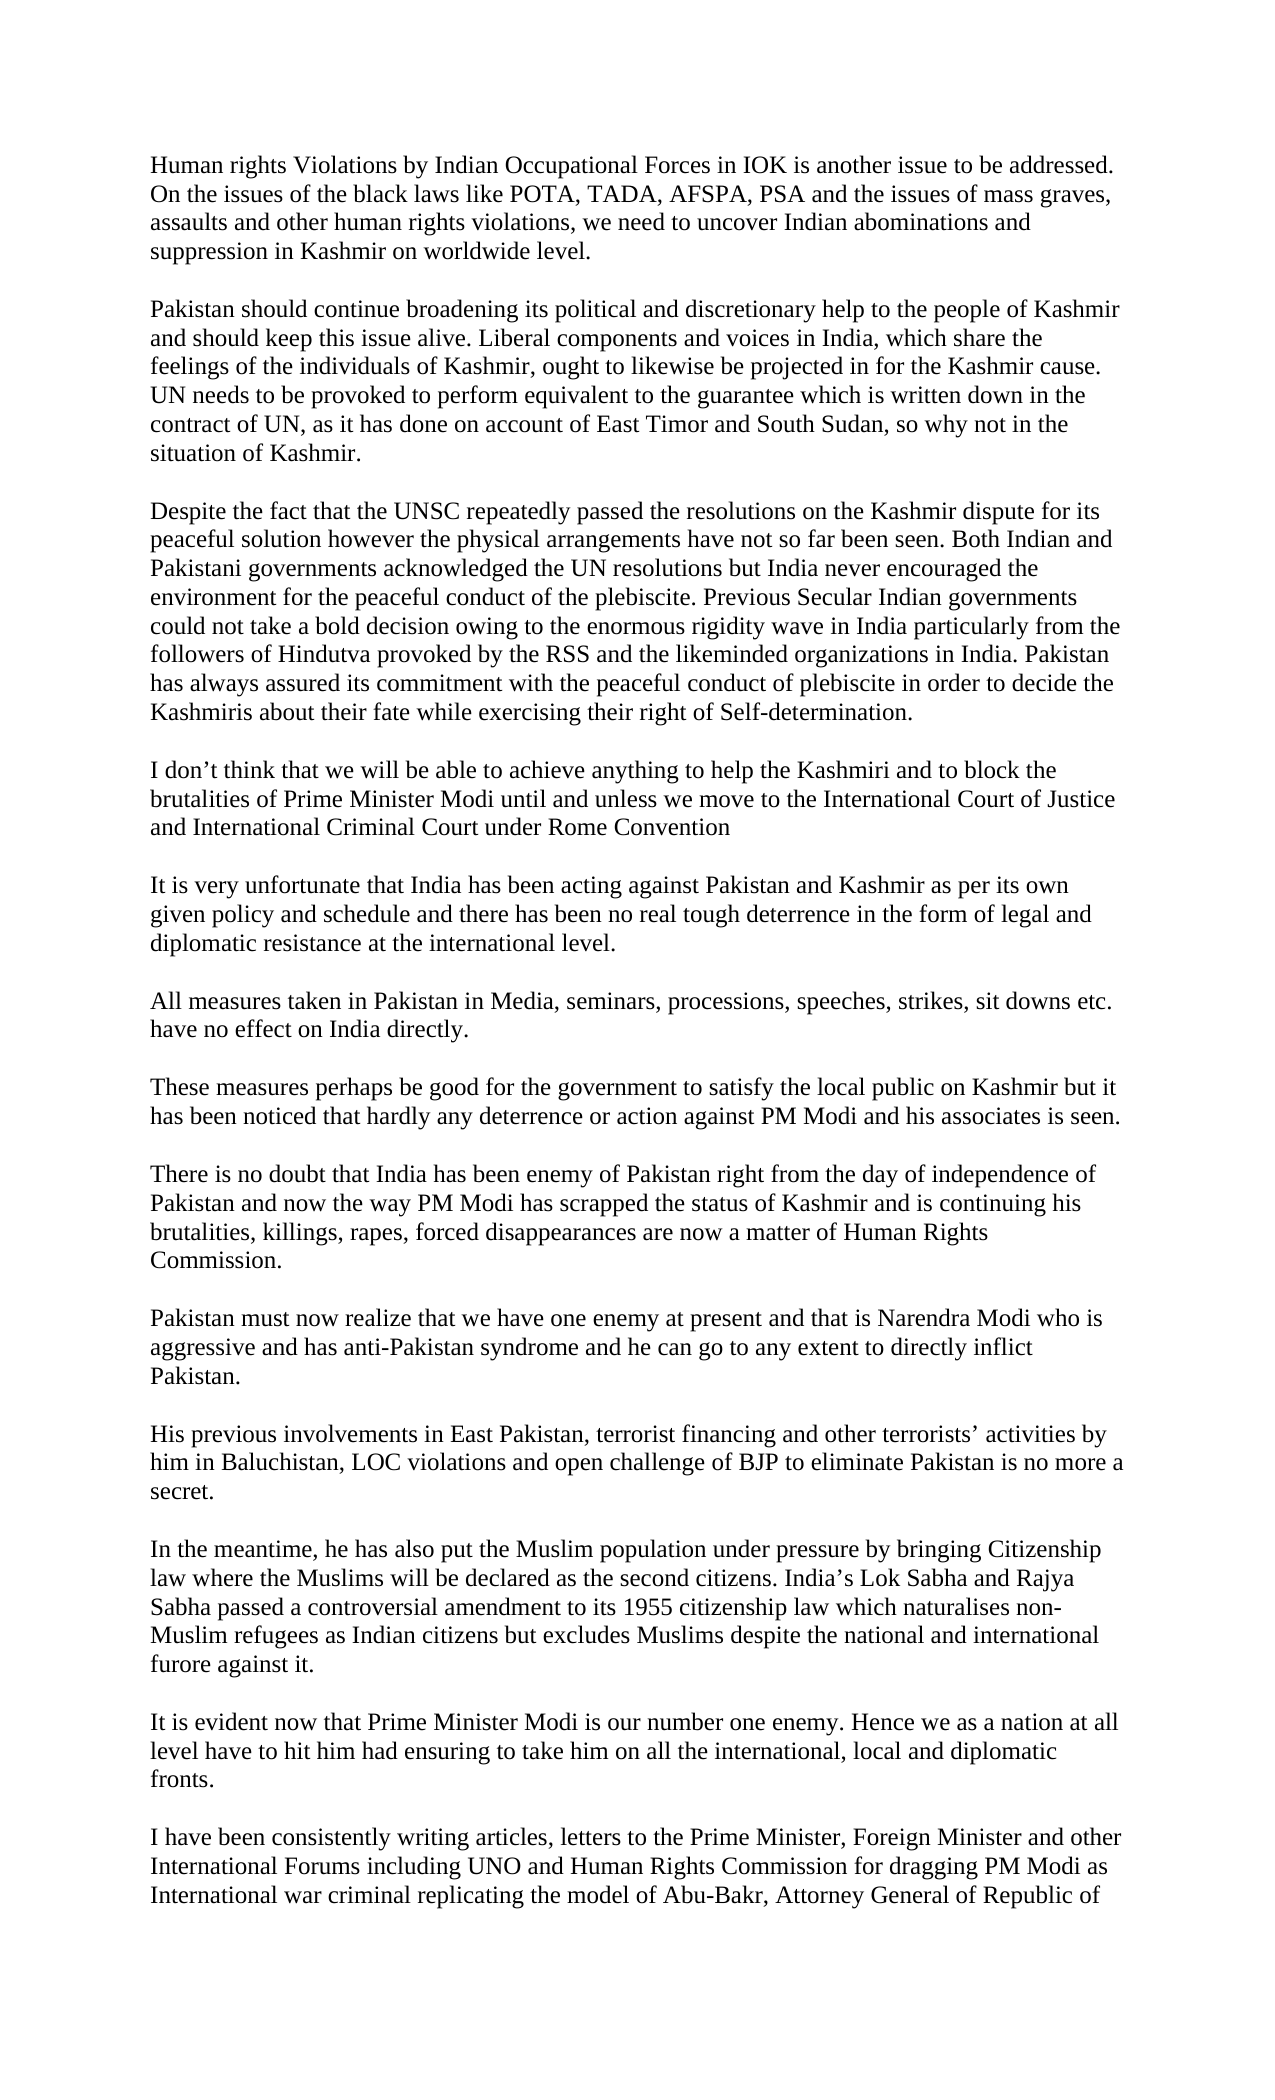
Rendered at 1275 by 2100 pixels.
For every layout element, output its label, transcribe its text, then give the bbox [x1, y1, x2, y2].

text Despite the fact that the UNSC repeatedly passed the resolutions on the Kashmir dispute for its peaceful solution however the physical arrangements have not so far been seen. Both Indian and Pakistani governments acknowledged the UN resolutions but India never encouraged the environment for the peaceful conduct of the plebiscite. Previous Secular Indian governments could not take a bold decision owing to the enormous rigidity wave in India particularly from the followers of Hindutva provoked by the RSS and the likeminded organizations in India. Pakistan has always assured its commitment with the peaceful conduct of plebiscite in order to decide the Kashmiris about their fate while exercising their right of Self-determination. [150, 496, 1125, 726]
text Pakistan should continue broadening its political and discretionary help to the people of Kashmir and should keep this issue alive. Liberal components and voices in India, which share the feelings of the individuals of Kashmir, ought to likewise be projected in for the Kashmir cause. UN needs to be provoked to perform equivalent to the guarantee which is written down in the contract of UN, as it has done on account of East Timor and South Sudan, so why not in the situation of Kashmir. [150, 294, 1125, 467]
text All measures taken in Pakistan in Media, seminars, processions, speeches, strikes, sit downs etc. have no effect on India directly. [150, 986, 1125, 1043]
text His previous involvements in East Pakistan, terrorist financing and other terrorists’ activities by him in Baluchistan, LOC violations and open challenge of BJP to eliminate Pakistan is no more a secret. [150, 1419, 1125, 1505]
text There is no doubt that India has been enemy of Pakistan right from the day of independence of Pakistan and now the way PM Modi has scrapped the status of Kashmir and is continuing his brutalities, killings, rapes, forced disappearances are now a matter of Human Rights Commission. [150, 1159, 1125, 1274]
text In the meantime, he has also put the Muslim population under pressure by bringing Citizenship law where the Muslims will be declared as the second citizens. India’s Lok Sabha and Rajya Sabha passed a controversial amendment to its 1955 citizenship law which naturalises non-Muslim refugees as Indian citizens but excludes Muslims despite the national and international furore against it. [150, 1534, 1125, 1678]
text Pakistan must now realize that we have one enemy at present and that is Narendra Modi who is aggressive and has anti-Pakistan syndrome and he can go to any extent to directly inflict Pakistan. [150, 1303, 1125, 1389]
text Human rights Violations by Indian Occupational Forces in IOK is another issue to be addressed. On the issues of the black laws like POTA, TADA, AFSPA, PSA and the issues of mass graves, assaults and other human rights violations, we need to uncover Indian abominations and suppression in Kashmir on worldwide level. [150, 150, 1125, 265]
text I don’t think that we will be able to achieve anything to help the Kashmiri and to block the brutalities of Prime Minister Modi until and unless we move to the International Court of Justice and International Criminal Court under Rome Convention [150, 755, 1125, 841]
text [150, 1822, 1125, 1909]
text These measures perhaps be good for the government to satisfy the local public on Kashmir but it has been noticed that hardly any deterrence or action against PM Modi and his associates is seen. [150, 1072, 1125, 1130]
text It is evident now that Prime Minister Modi is our number one enemy. Hence we as a nation at all level have to hit him had ensuring to take him on all the international, local and diplomatic fronts. [150, 1707, 1125, 1793]
text It is very unfortunate that India has been acting against Pakistan and Kashmir as per its own given policy and schedule and there has been no real tough deterrence in the form of legal and diplomatic resistance at the international level. [150, 870, 1125, 957]
